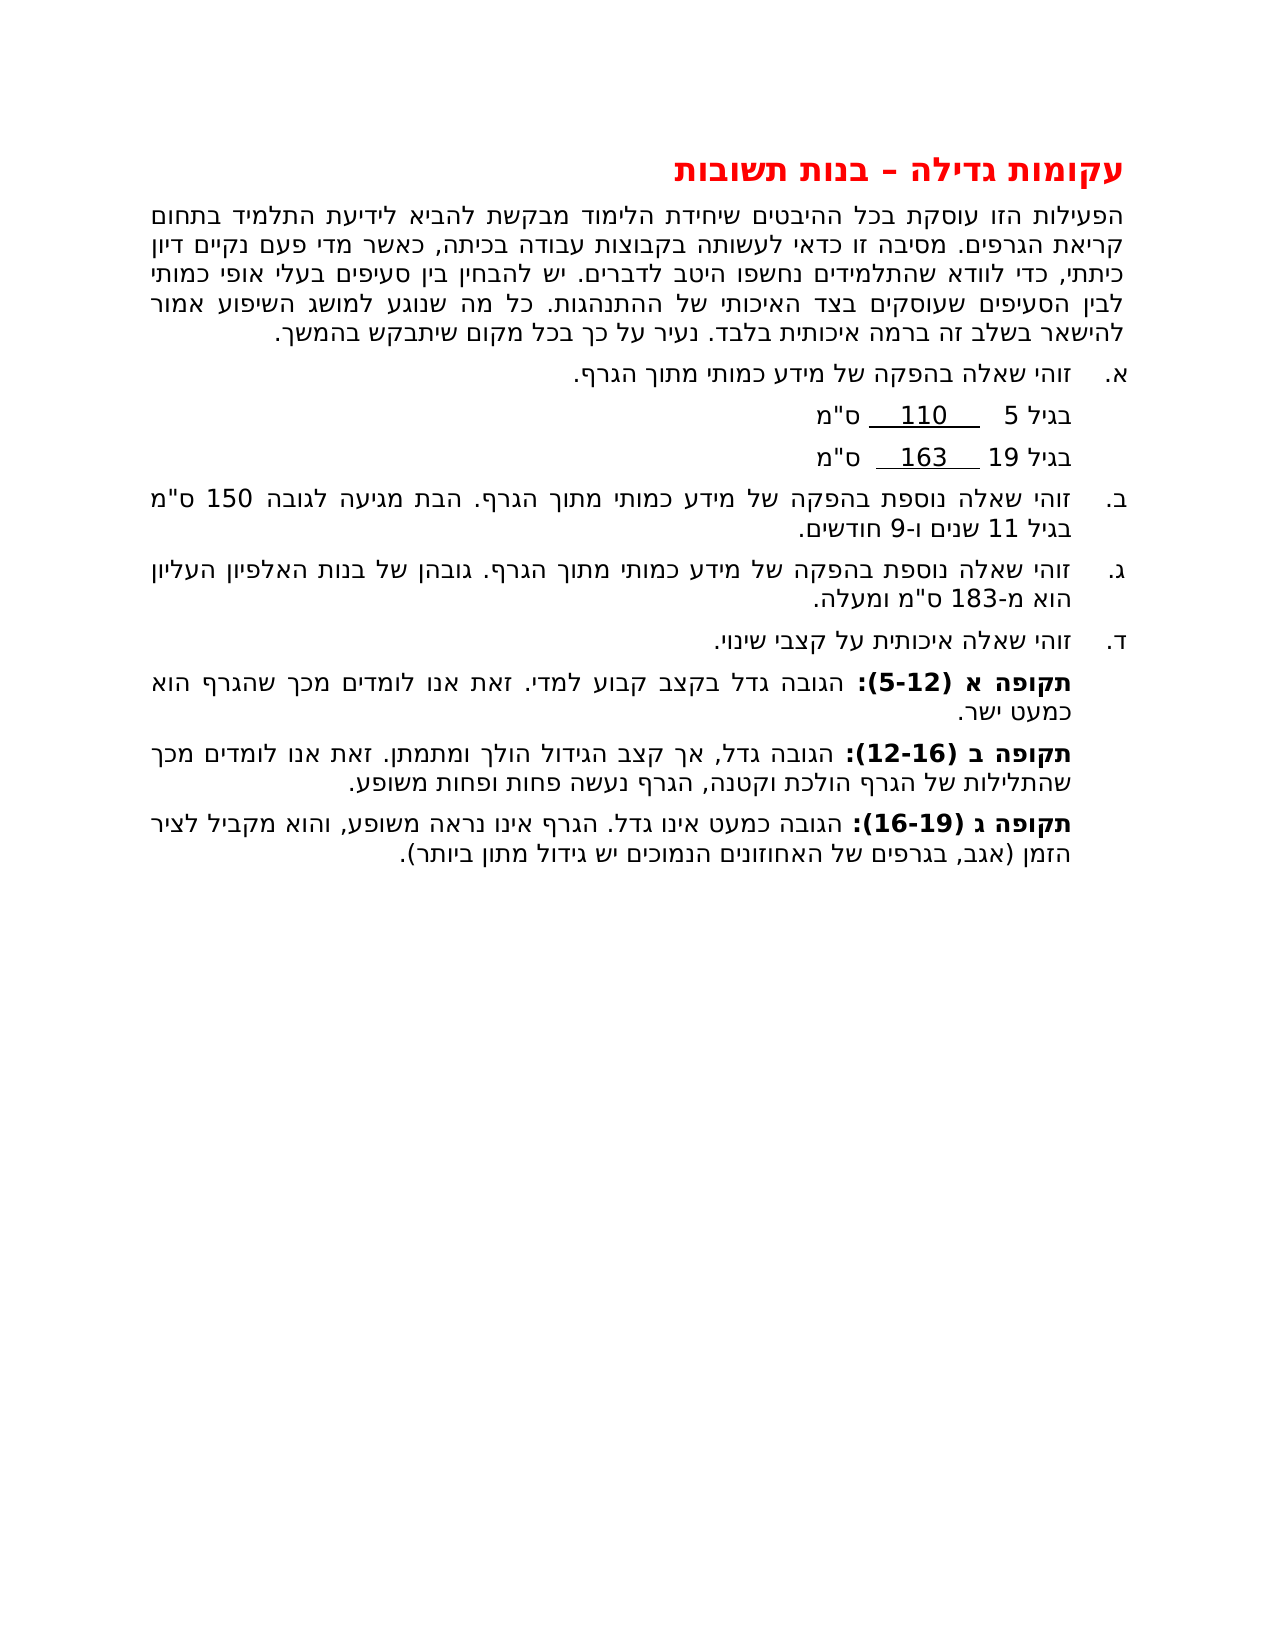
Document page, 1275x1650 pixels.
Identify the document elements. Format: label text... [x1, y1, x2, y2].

list זוהי שאלה נוספת בהפקה של מידע כמותי מתוך הגרף. גובהן של בנות האלפיון העליון הוא מ-183 ס"מ ומעלה. [150, 556, 1116, 614]
text הפעילות הזו עוסקת בכל ההיבטים שיחידת הלימוד מבקשת להביא לידיעת התלמיד בתחום קריאת הגרפים. מסיבה זו כדאי לעשותה בקבוצות עבודה בכיתה, כאשר מדי פעם נקיים דיון כיתתי, כדי לוודא שהתלמידים נחשפו היטב לדברים. יש להבחין בין סעיפים בעלי אופי כמותי לבין הסעיפים שעוסקים בצד האיכותי של ההתנהגות. כל מה שנוגע למושג השיפוע אמור להישאר בשלב זה ברמה איכותית בלבד. נעיר על כך בכל מקום שיתבקש בהמשך. [150, 201, 1125, 347]
text עקומות גדילה – בנות תשובות [150, 150, 1125, 189]
text בגיל 19 163 ס"מ [150, 443, 1072, 472]
text תקופה ב (12-16): הגובה גדל, אך קצב הגידול הולך ומתמתן. זאת אנו לומדים מכך שהתלילות של הגרף הולכת וקטנה, הגרף נעשה פחות ופחות משופע. [150, 739, 1072, 797]
text בגיל 5 110 ס"מ [150, 401, 1072, 431]
text תקופה א (5-12): הגובה גדל בקצב קבוע למדי. זאת אנו לומדים מכך שהגרף הוא כמעט ישר. [150, 668, 1116, 726]
list זוהי שאלה נוספת בהפקה של מידע כמותי מתוך הגרף. הבת מגיעה לגובה 150 ס"מ בגיל 11 שנים ו-9 חודשים. [150, 485, 1116, 543]
list זוהי שאלה איכותית על קצבי שינוי. [150, 626, 1116, 656]
text תקופה ג (16-19): הגובה כמעט אינו גדל. הגרף אינו נראה משופע, והוא מקביל לציר הזמן (אגב, בגרפים של האחוזונים הנמוכים יש גידול מתון ביותר). [150, 810, 1116, 868]
list זוהי שאלה בהפקה של מידע כמותי מתוך הגרף. [150, 360, 1116, 389]
